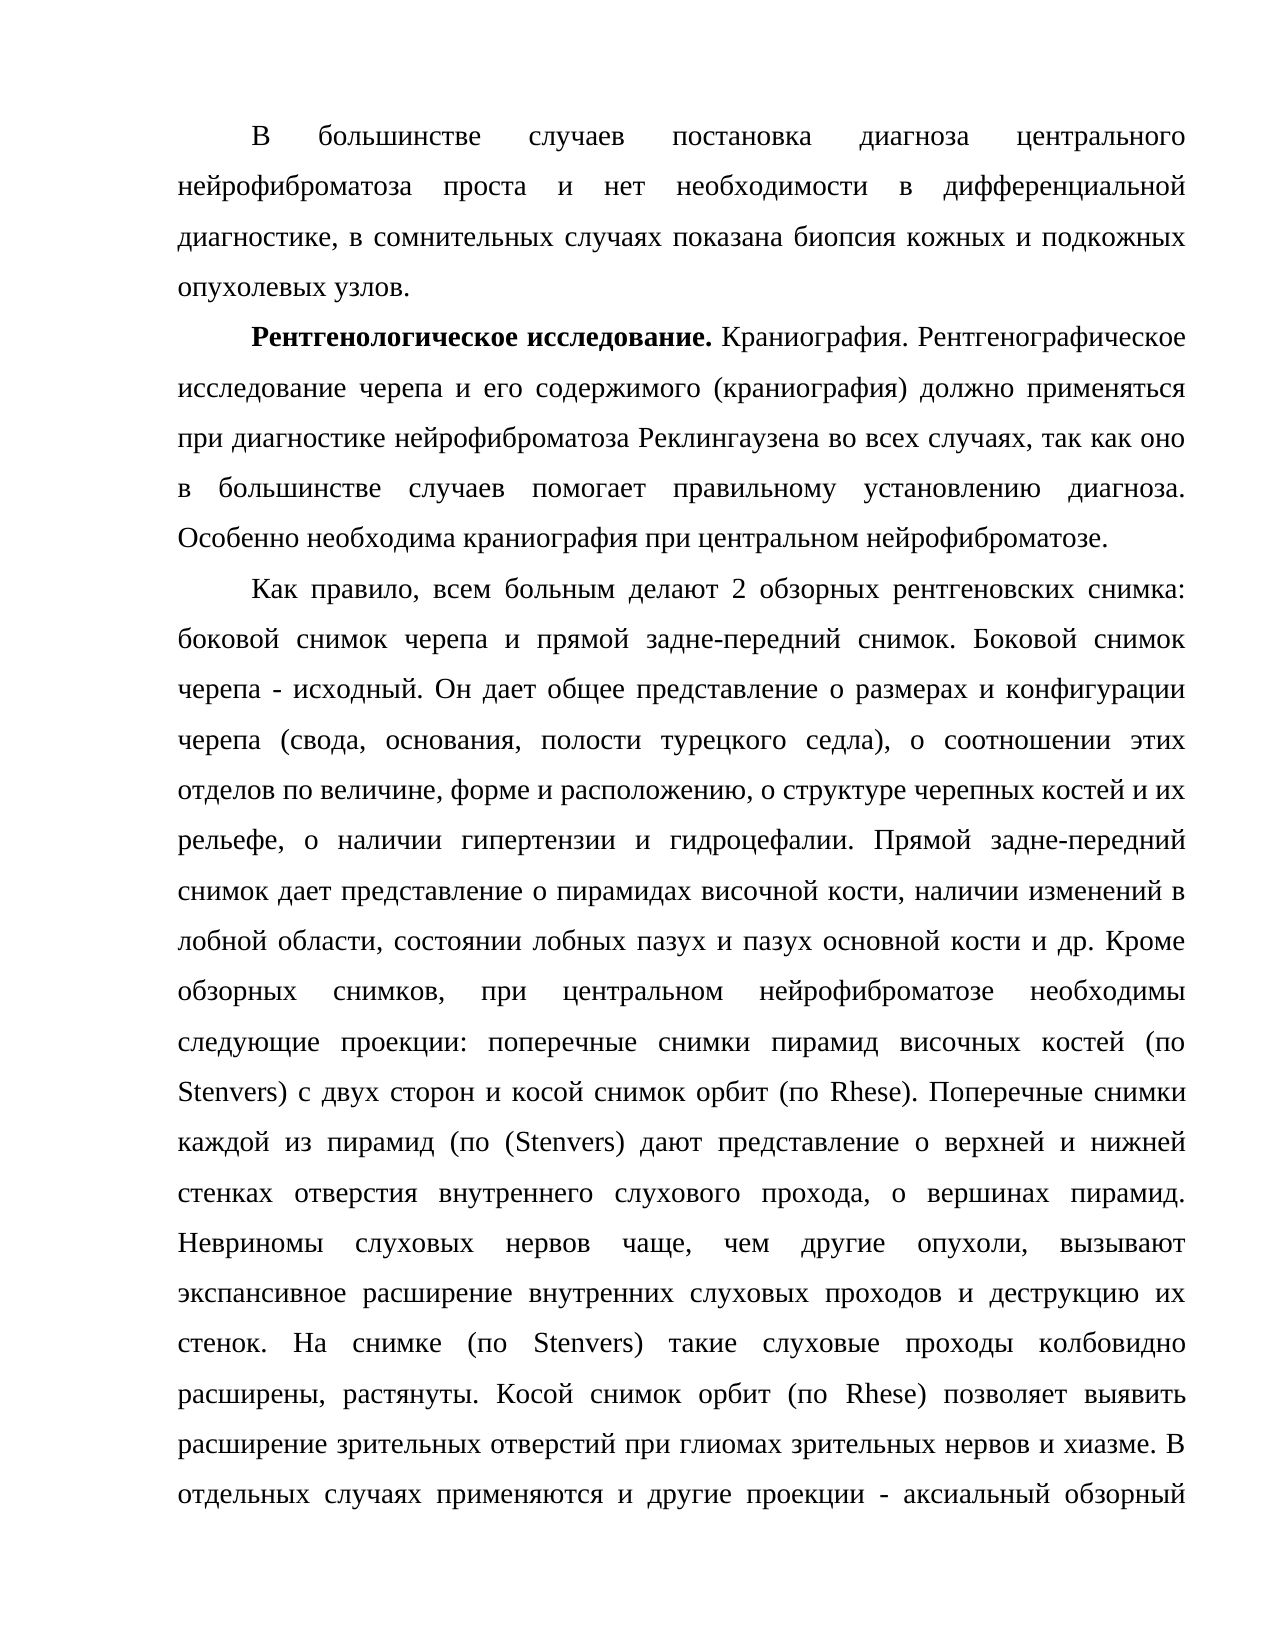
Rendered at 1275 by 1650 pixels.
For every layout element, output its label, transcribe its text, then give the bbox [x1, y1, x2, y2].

text В большинстве случаев постановка диагноза центрального нейрофиброматоза проста и нет необходимости в дифференциальной диагностике, в сомнительных случаях показана биопсия кожных и подкожных опухолевых узлов. [177, 118, 1186, 303]
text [177, 571, 1186, 1510]
text Рентгенологическое исследование. Краниография. Рентгенографическое исследование черепа и его содержимого (краниография) должно применяться при диагностике нейрофиброматоза Реклингаузена во всех случаях, так как оно в большинстве случаев помогает правильному установлению диагноза. Особенно необходима краниография при центральном нейрофиброматозе. [177, 319, 1186, 554]
